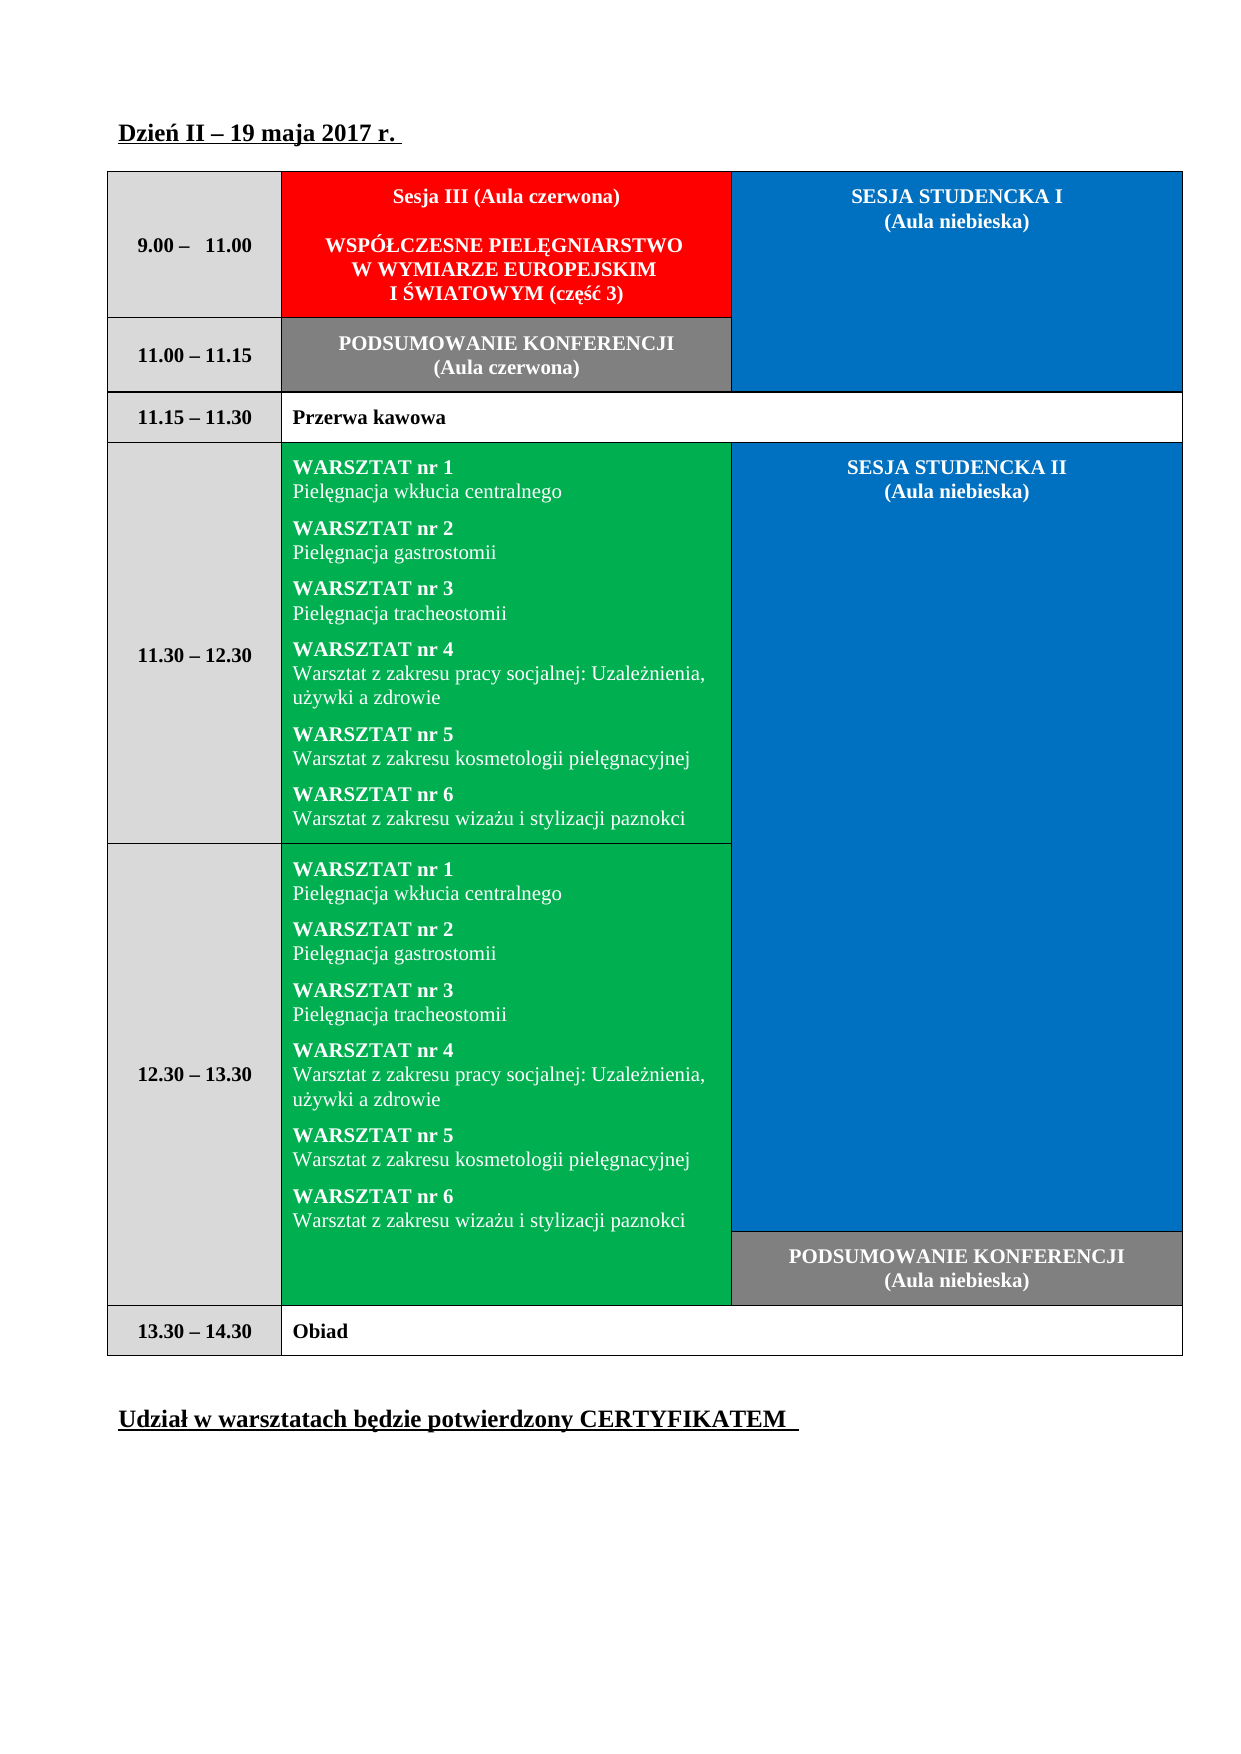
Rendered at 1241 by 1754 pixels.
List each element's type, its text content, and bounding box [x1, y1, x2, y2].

table_cell 12.30 – 13.30 [108, 844, 281, 1305]
table_cell WARSZTAT nr 1 Pielęgnacja wkłucia centralnego WARSZTAT nr 2 Pielęgnacja gastrostomii WARSZTAT nr 3 Pielęgnacja tracheostomii WARSZTAT nr 4 Warsztat z zakresu pracy socjalnej: Uzależnienia, używki a zdrowie WARSZTAT nr 5 Warsztat z zakresu kosmetologii pielęgnacyjnej WARSZTAT nr 6 Warsztat z zakresu wizażu i stylizacji paznokci [282, 443, 731, 843]
text Udział w warsztatach będzie potwierdzony CERTYFIKATEM [118, 1404, 1122, 1433]
table_header Sesja III (Aula czerwona) WSPÓŁCZESNE PIELĘGNIARSTWO W WYMIARZE EUROPEJSKIM I ŚWIATOWYM (część 3) [282, 172, 731, 317]
text Dzień II – 19 maja 2017 r. [118, 118, 1122, 147]
table_cell 11.15 – 11.30 [108, 393, 281, 442]
table_cell Przerwa kawowa [282, 393, 1182, 442]
table_cell Obiad [282, 1306, 1182, 1355]
table_cell PODSUMOWANIE KONFERENCJI (Aula niebieska) [732, 1232, 1182, 1305]
table_cell 13.30 – 14.30 [108, 1306, 281, 1355]
table_cell WARSZTAT nr 1 Pielęgnacja wkłucia centralnego WARSZTAT nr 2 Pielęgnacja gastrostomii WARSZTAT nr 3 Pielęgnacja tracheostomii WARSZTAT nr 4 Warsztat z zakresu pracy socjalnej: Uzależnienia, używki a zdrowie WARSZTAT nr 5 Warsztat z zakresu kosmetologii pielęgnacyjnej WARSZTAT nr 6 Warsztat z zakresu wizażu i stylizacji paznokci [282, 844, 731, 1305]
table_header 9.00 – 11.00 [108, 172, 281, 317]
table_cell PODSUMOWANIE KONFERENCJI (Aula czerwona) [282, 318, 731, 391]
table_cell 11.30 – 12.30 [108, 443, 281, 843]
table_header SESJA STUDENCKA I (Aula niebieska) [732, 172, 1182, 391]
table_cell 11.00 – 11.15 [108, 318, 281, 391]
table_cell SESJA STUDENCKA II (Aula niebieska) [732, 443, 1182, 1231]
